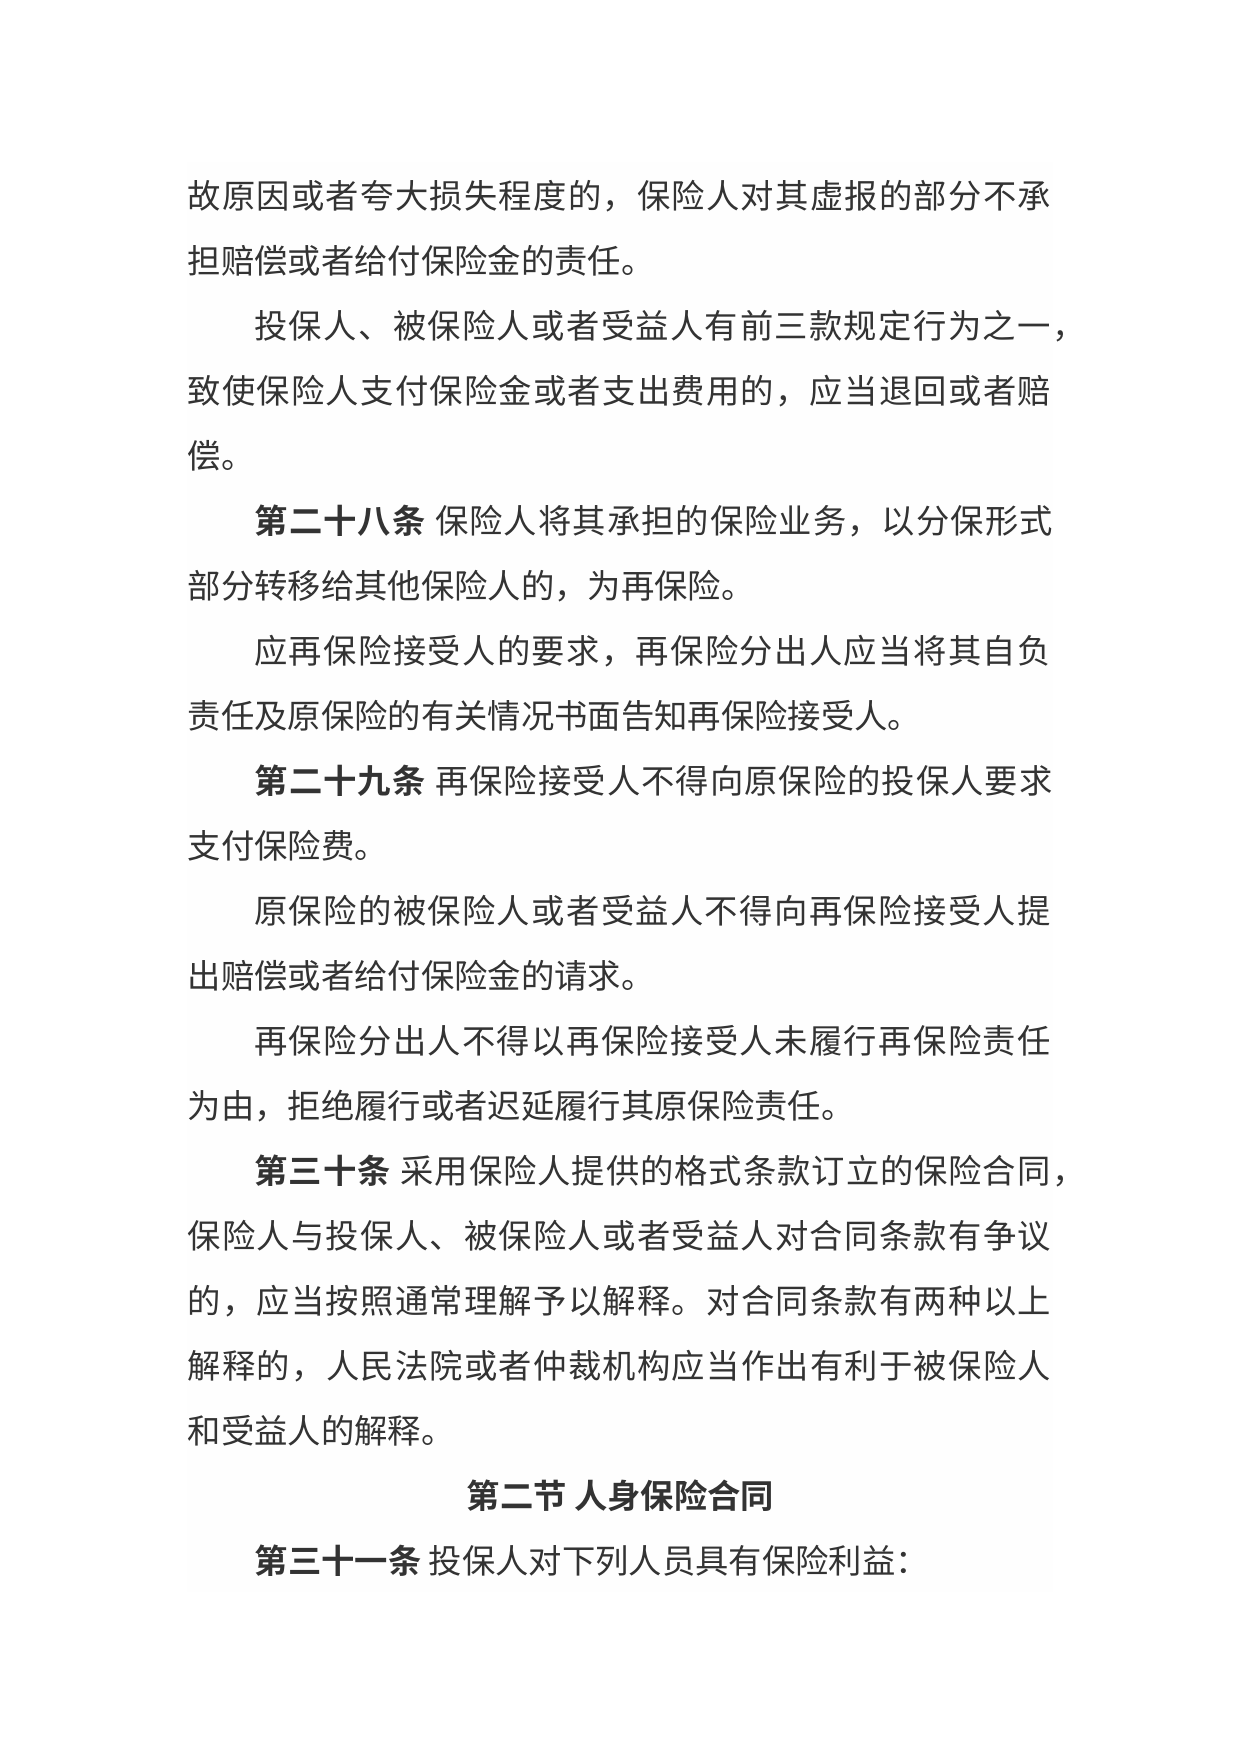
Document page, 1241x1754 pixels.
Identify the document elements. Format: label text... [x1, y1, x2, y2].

text 第二十九条 再保险接受人不得向原保险的投保人要求支付保险费。 [187, 747, 1053, 877]
text 第二十八条 保险人将其承担的保险业务，以分保形式部分转移给其他保险人的，为再保险。 [187, 487, 1053, 617]
text 原保险的被保险人或者受益人不得向再保险接受人提出赔偿或者给付保险金的请求。 [187, 877, 1053, 1007]
text 第二节 人身保险合同 [187, 1462, 1053, 1527]
text 投保人、被保险人或者受益人有前三款规定行为之一，致使保险人支付保险金或者支出费用的，应当退回或者赔偿。 [187, 292, 1053, 487]
text 第三十条 采用保险人提供的格式条款订立的保险合同，保险人与投保人、被保险人或者受益人对合同条款有争议的，应当按照通常理解予以解释。对合同条款有两种以上解释的，人民法院或者仲裁机构应当作出有利于被保险人和受益人的解释。 [187, 1137, 1053, 1462]
text 应再保险接受人的要求，再保险分出人应当将其自负责任及原保险的有关情况书面告知再保险接受人。 [187, 617, 1053, 747]
text 再保险分出人不得以再保险接受人未履行再保险责任为由，拒绝履行或者迟延履行其原保险责任。 [187, 1007, 1053, 1137]
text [187, 162, 1053, 292]
text 第三十一条 投保人对下列人员具有保险利益： [187, 1527, 1053, 1592]
